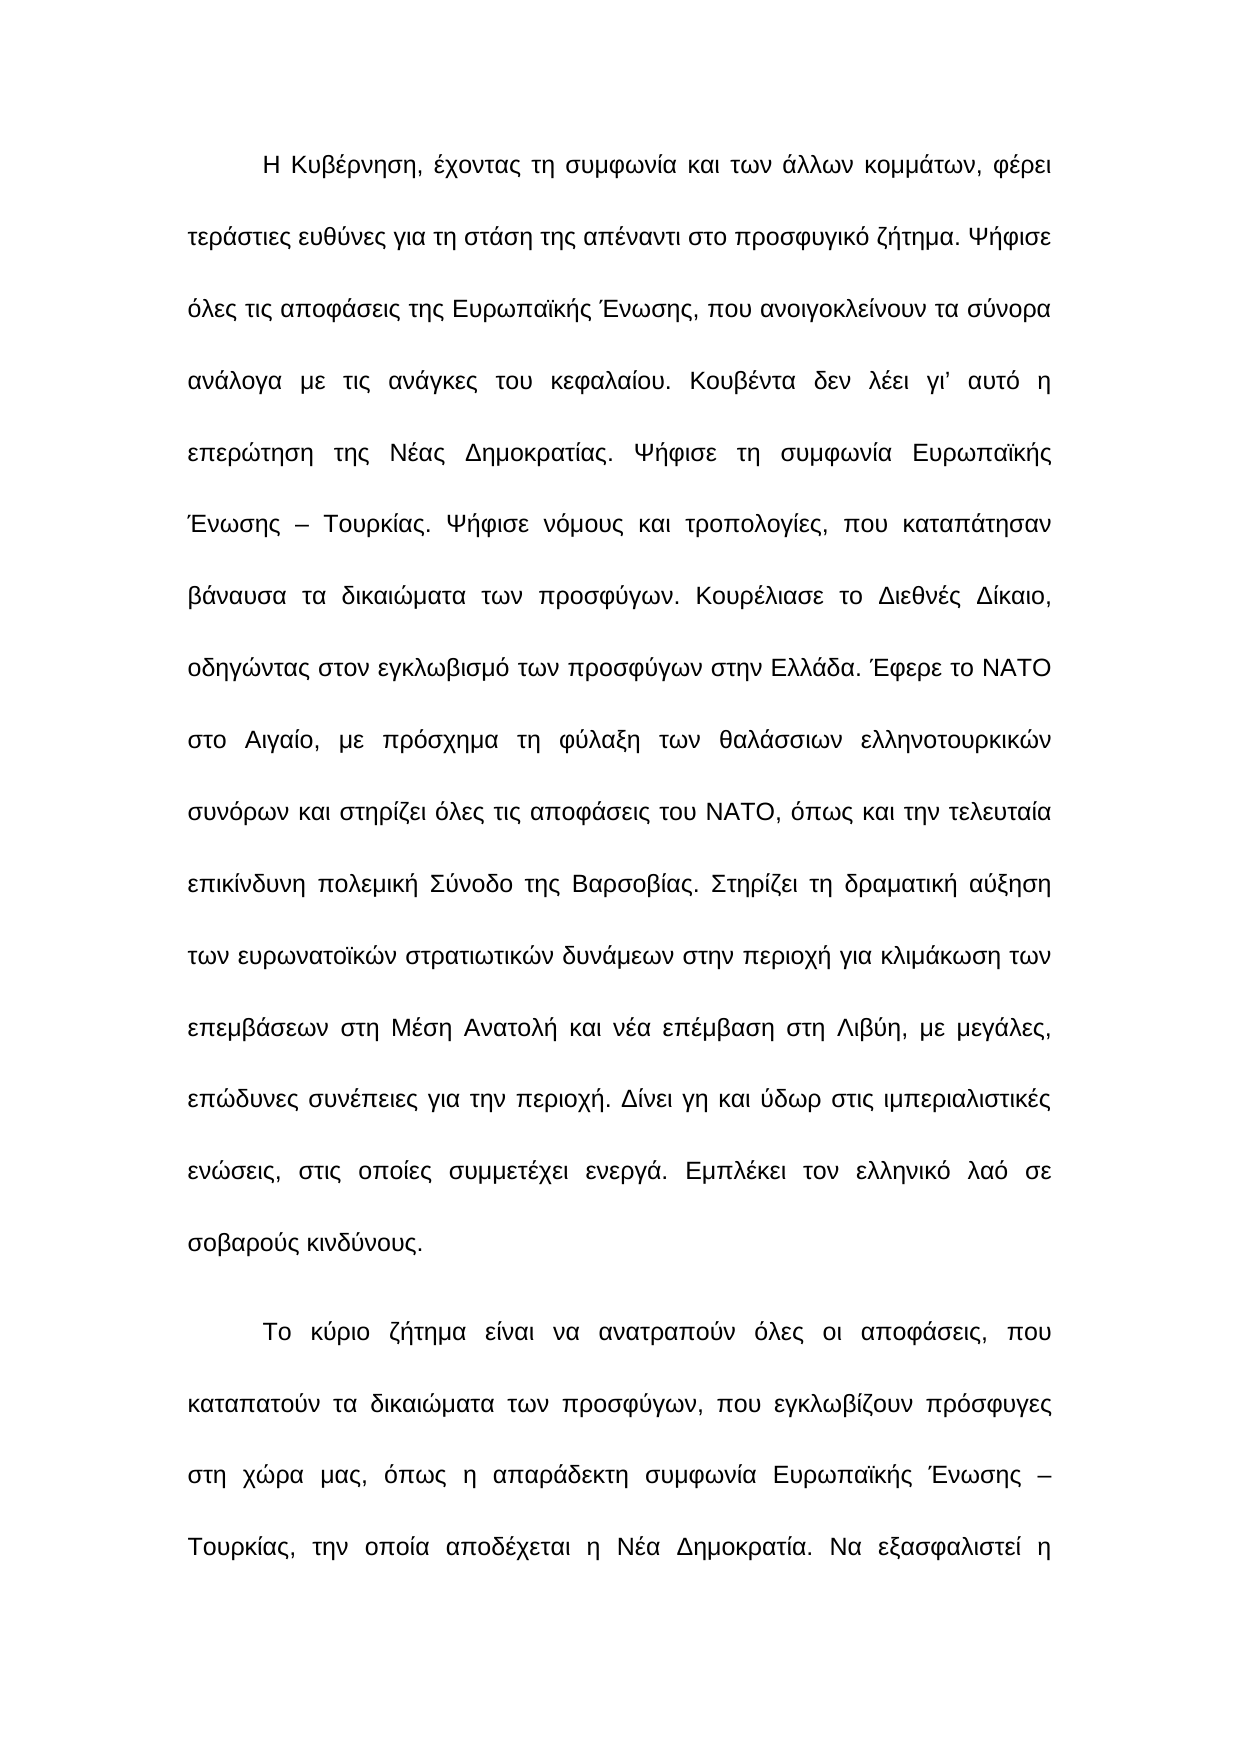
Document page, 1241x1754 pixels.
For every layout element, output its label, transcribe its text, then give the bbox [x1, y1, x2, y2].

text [187, 1317, 1053, 1561]
text Η Κυβέρνηση, έχοντας τη συμφωνία και των άλλων κομμάτων, φέρει τεράστιες ευθύνες για τη στάση της απέναντι στο προσφυγικό ζήτημα. Ψήφισε όλες τις αποφάσεις της Ευρωπαϊκής Ένωσης, που ανοιγοκλείνουν τα σύνορα ανάλογα με τις ανάγκες του κεφαλαίου. Κουβέντα δεν λέει γι’ αυτό η επερώτηση της Νέας Δημοκρατίας. Ψήφισε τη συμφωνία Ευρωπαϊκής Ένωσης – Τουρκίας. Ψήφισε νόμους και τροπολογίες, που καταπάτησαν βάναυσα τα δικαιώματα των προσφύγων. Κουρέλιασε το Διεθνές Δίκαιο, οδηγώντας στον εγκλωβισμό των προσφύγων στην Ελλάδα. Έφερε το ΝΑΤΟ στο Αιγαίο, με πρόσχημα τη φύλαξη των θαλάσσιων ελληνοτουρκικών συνόρων και στηρίζει όλες τις αποφάσεις του ΝΑΤΟ, όπως και την τελευταία επικίνδυνη πολεμική Σύνοδο της Βαρσοβίας. Στηρίζει τη δραματική αύξηση των ευρωνατοϊκών στρατιωτικών δυνάμεων στην περιοχή για κλιμάκωση των επεμβάσεων στη Μέση Ανατολή και νέα επέμβαση στη Λιβύη, με μεγάλες, επώδυνες συνέπειες για την περιοχή. Δίνει γη και ύδωρ στις ιμπεριαλιστικές ενώσεις, στις οποίες συμμετέχει ενεργά. Εμπλέκει τον ελληνικό λαό σε σοβαρούς κινδύνους. [187, 150, 1053, 1257]
